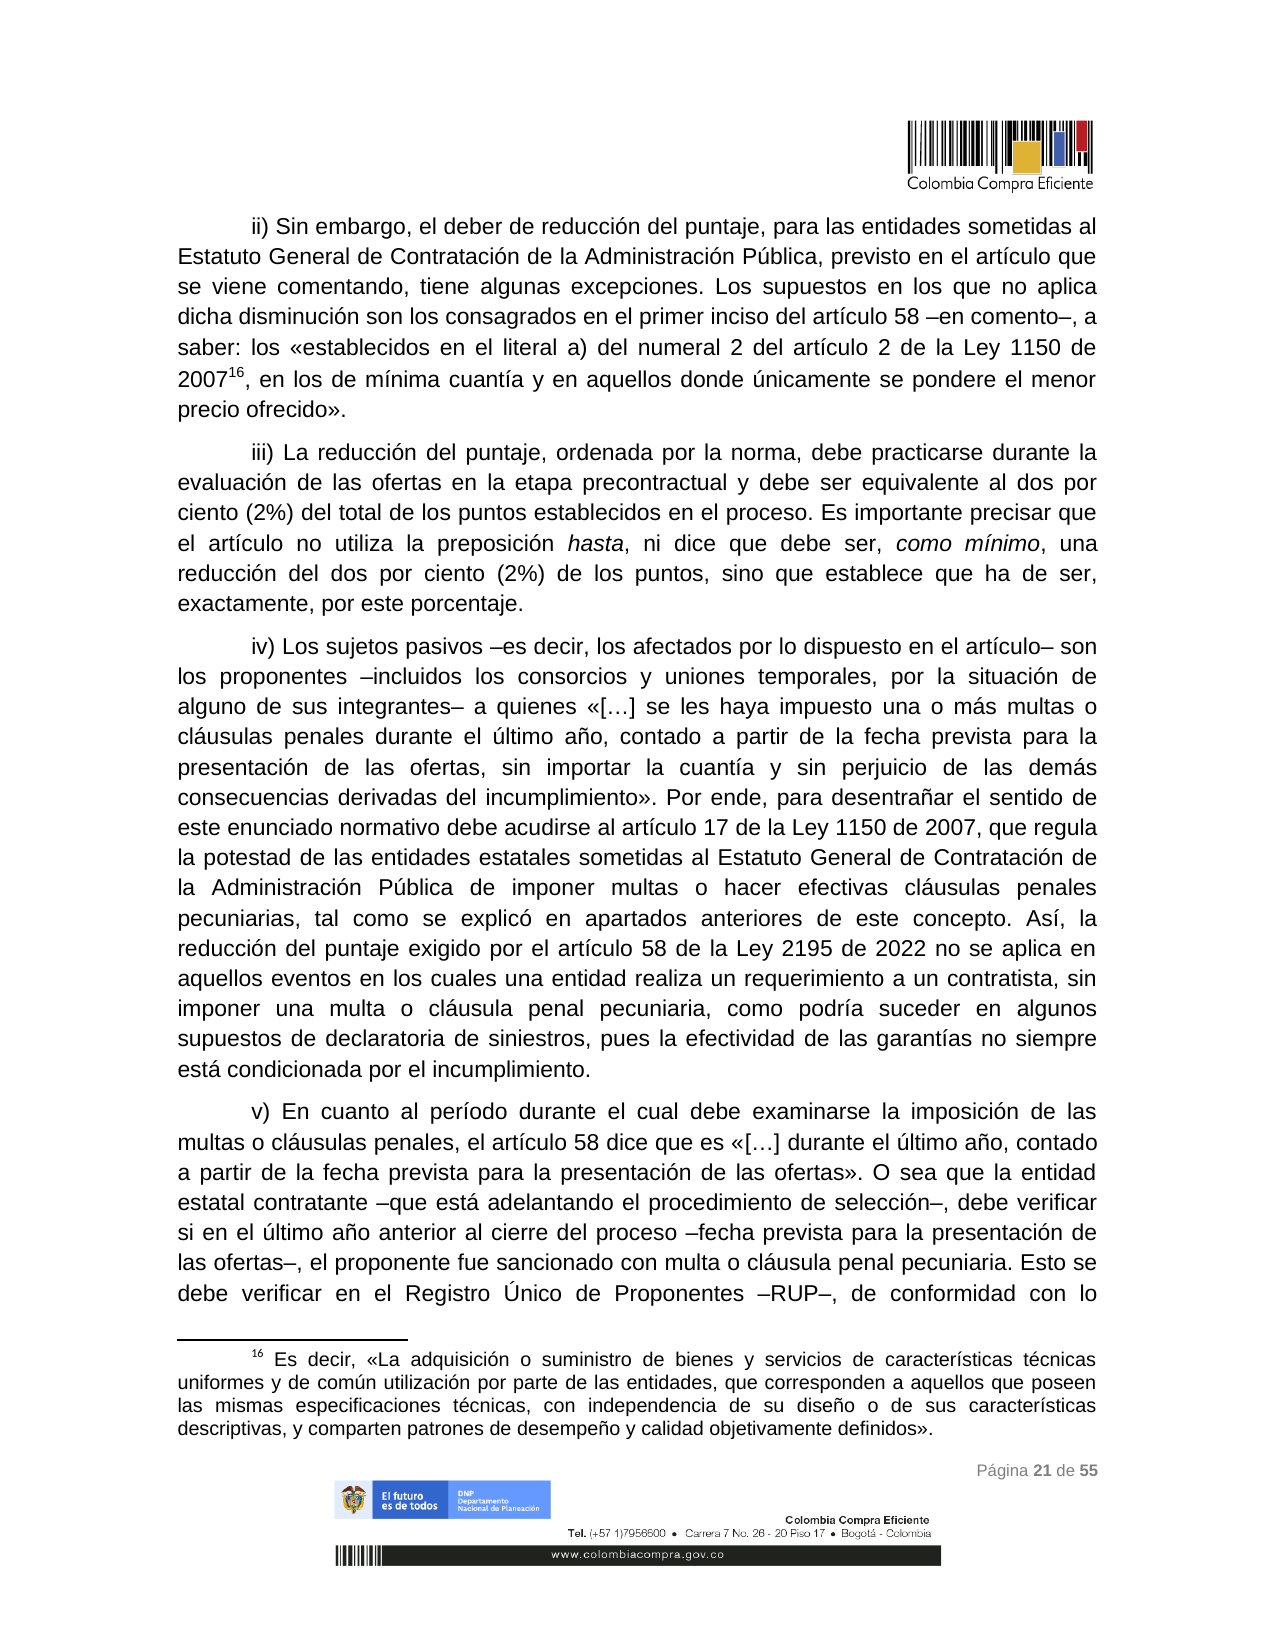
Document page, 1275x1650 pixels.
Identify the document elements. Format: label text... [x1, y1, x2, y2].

picture [899, 114, 1099, 196]
text ii) Sin embargo, el deber de reducción del puntaje, para las entidades sometidas al Estatuto General de Contratación de la Administración Pública, previsto en el artículo que se viene comentando, tiene algunas excepciones. Los supuestos en los que no aplica dicha disminución son los consagrados en el primer inciso del artículo 58 –en comento–, a saber: los «establecidos en el literal a) del numeral 2 del artículo 2 de la Ley 1150 de 2007, en los de mínima cuantía y en aquellos donde únicamente se pondere el menor precio ofrecido». [177, 213, 1098, 423]
text iv) Los sujetos pasivos –es decir, los afectados por lo dispuesto en el artículo– son los proponentes –incluidos los consorcios y uniones temporales, por la situación de alguno de sus integrantes– a quienes «[…] se les haya impuesto una o más multas o cláusulas penales durante el último año, contado a partir de la fecha prevista para la presentación de las ofertas, sin importar la cuantía y sin perjuicio de las demás consecuencias derivadas del incumplimiento». Por ende, para desentrañar el sentido de este enunciado normativo debe acudirse al artículo 17 de la Ley 1150 de 2007, que regula la potestad de las entidades estatales sometidas al Estatuto General de Contratación de la Administración Pública de imponer multas o hacer efectivas cláusulas penales pecuniarias, tal como se explicó en apartados anteriores de este concepto. Así, la reducción del puntaje exigido por el artículo 58 de la Ley 2195 de 2022 no se aplica en aquellos eventos en los cuales una entidad realiza un requerimiento a un contratista, sin imponer una multa o cláusula penal pecuniaria, como podría suceder en algunos supuestos de declaratoria de siniestros, pues la efectividad de las garantías no siempre está condicionada por el incumplimiento. [177, 633, 1098, 1082]
text iii) La reducción del puntaje, ordenada por la norma, debe practicarse durante la evaluación de las ofertas en la etapa precontractual y debe ser equivalente al dos por ciento (2%) del total de los puntos establecidos en el proceso. Es importante precisar que el artículo no utiliza la preposición hasta, ni dice que debe ser, como mínimo, una reducción del dos por ciento (2%) de los puntos, sino que establece que ha de ser, exactamente, por este porcentaje. [177, 439, 1098, 616]
picture [334, 1480, 942, 1566]
